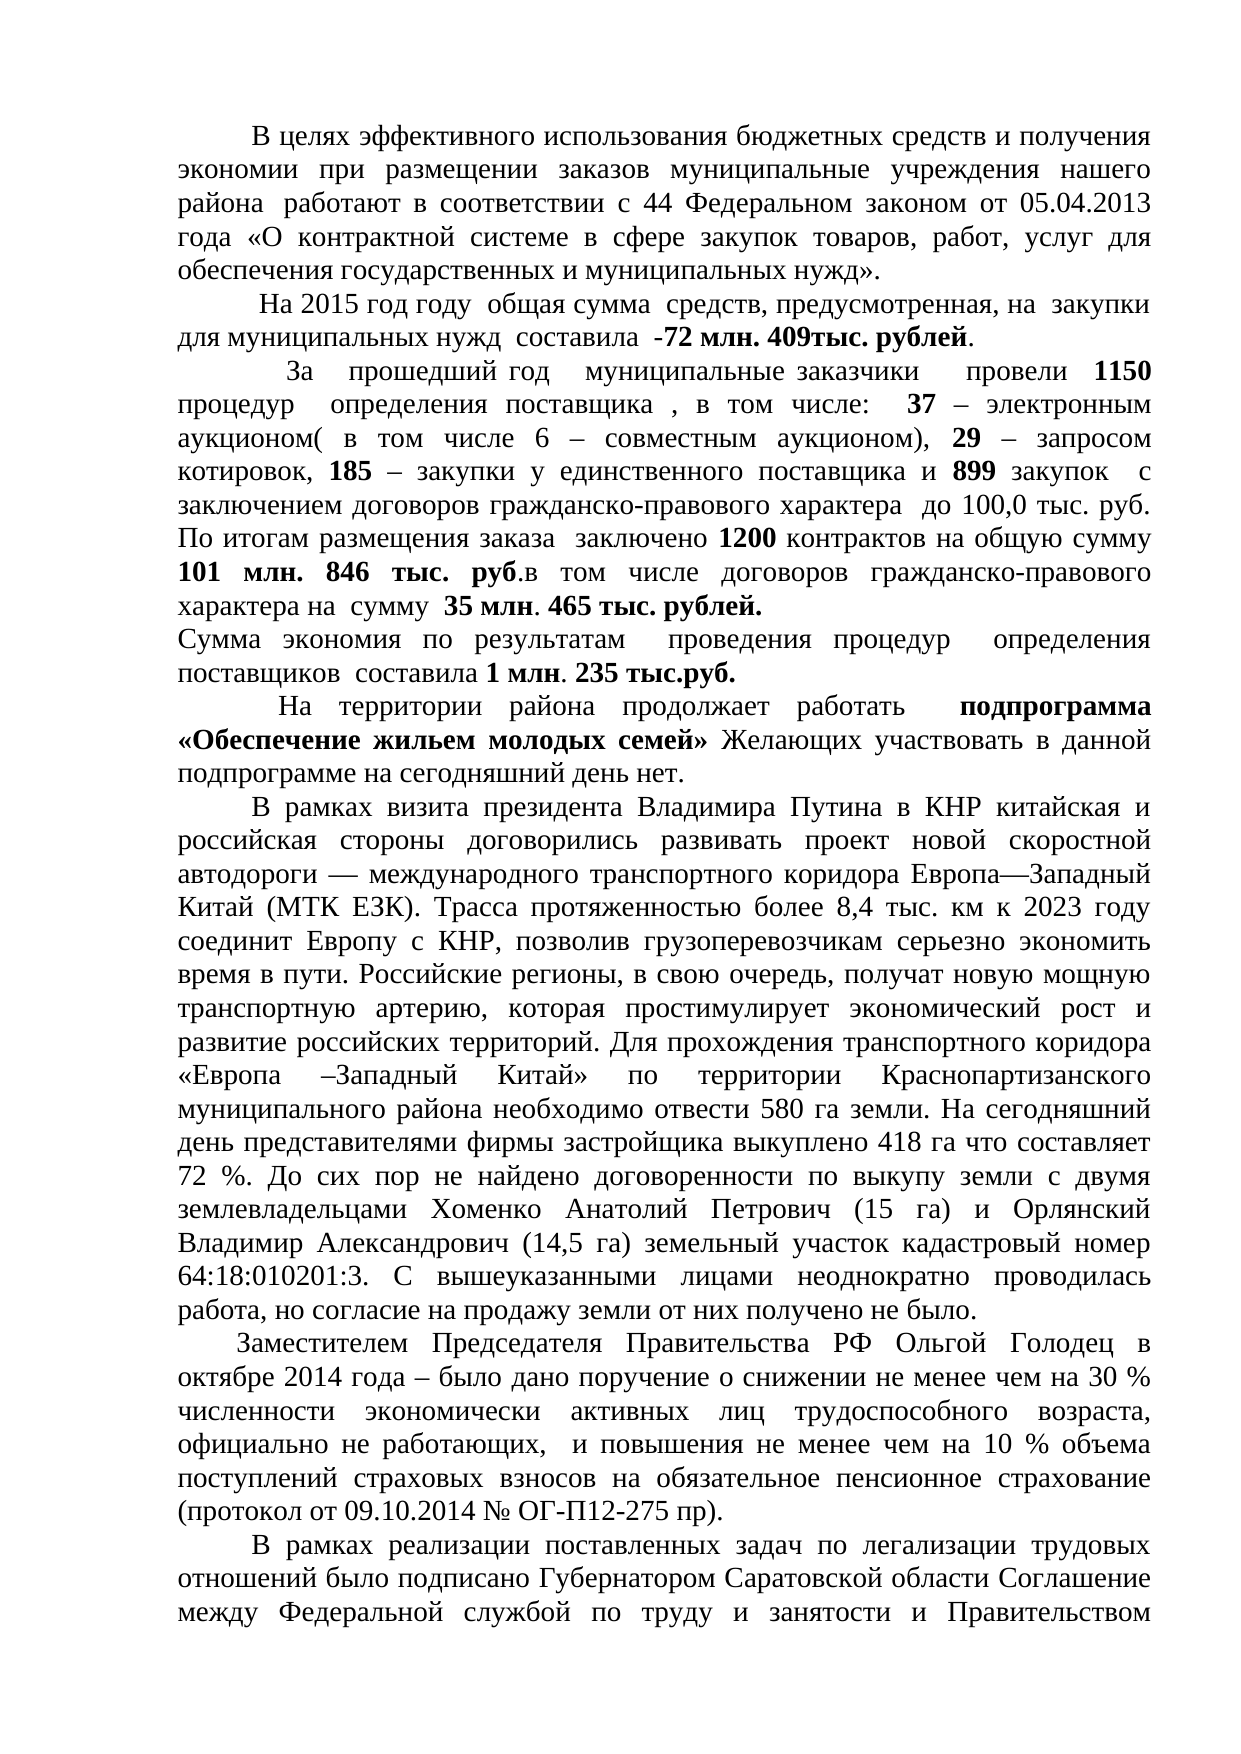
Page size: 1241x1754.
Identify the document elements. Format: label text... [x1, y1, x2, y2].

text На территории района продолжает работать подпрограмма «Обеспечение жильем молодых семей» Желающих участвовать в данной подпрограмме на сегодняшний день нет. [177, 688, 1152, 789]
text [177, 1527, 1152, 1627]
text Заместителем Председателя Правительства РФ Ольгой Голодец в октябре 2014 года – было дано поручение о снижении не менее чем на 30 % численности экономически активных лиц трудоспособного возраста, официально не работающих, и повышения не менее чем на 10 % объема поступлений страховых взносов на обязательное пенсионное страхование (протокол от 09.10.2014 № ОГ-П12-275 пр). [177, 1326, 1152, 1527]
text Сумма экономия по результатам проведения процедур определения поставщиков составила 1 млн. 235 тыс.руб. [177, 621, 1152, 688]
text В целях эффективного использования бюджетных средств и получения экономии при размещении заказов муниципальные учреждения нашего района работают в соответствии с 44 Федеральном законом от 05.04.2013 года «О контрактной системе в сфере закупок товаров, работ, услуг для обеспечения государственных и муниципальных нужд». [177, 118, 1152, 286]
text В рамках визита президента Владимира Путина в КНР китайская и российская стороны договорились развивать проект новой скоростной автодороги — международного транспортного коридора Европа—Западный Китай (МТК ЕЗК). Трасса протяженностью более 8,4 тыс. км к 2023 году соединит Европу с КНР, позволив грузоперевозчикам серьезно экономить время в пути. Российские регионы, в свою очередь, получат новую мощную транспортную артерию, которая простимулирует экономический рост и развитие российских территорий. Для прохождения транспортного коридора «Европа –Западный Китай» по территории Краснопартизанского муниципального района необходимо отвести 580 га земли. На сегодняшний день представителями фирмы застройщика выкуплено 418 га что составляет 72 %. До сих пор не найдено договоренности по выкупу земли с двумя землевладельцами Хоменко Анатолий Петрович (15 га) и Орлянский Владимир Александрович (14,5 га) земельный участок кадастровый номер 64:18:010201:3. С вышеуказанными лицами неоднократно проводилась работа, но согласие на продажу земли от них получено не было. [177, 789, 1152, 1326]
text За прошедший год муниципальные заказчики провели 1150 процедур определения поставщика , в том числе: 37 – электронным аукционом( в том числе 6 – совместным аукционом), 29 – запросом котировок, 185 – закупки у единственного поставщика и 899 закупок с заключением договоров гражданско-правового характера до 100,0 тыс. руб. По итогам размещения заказа заключено 1200 контрактов на общую сумму 101 млн. 846 тыс. руб.в том числе договоров гражданско-правового характера на сумму 35 млн. 465 тыс. рублей. [177, 353, 1152, 621]
text На 2015 год году общая сумма средств, предусмотренная, на закупки для муниципальных нужд составила -72 млн. 409тыс. рублей. [177, 286, 1152, 353]
